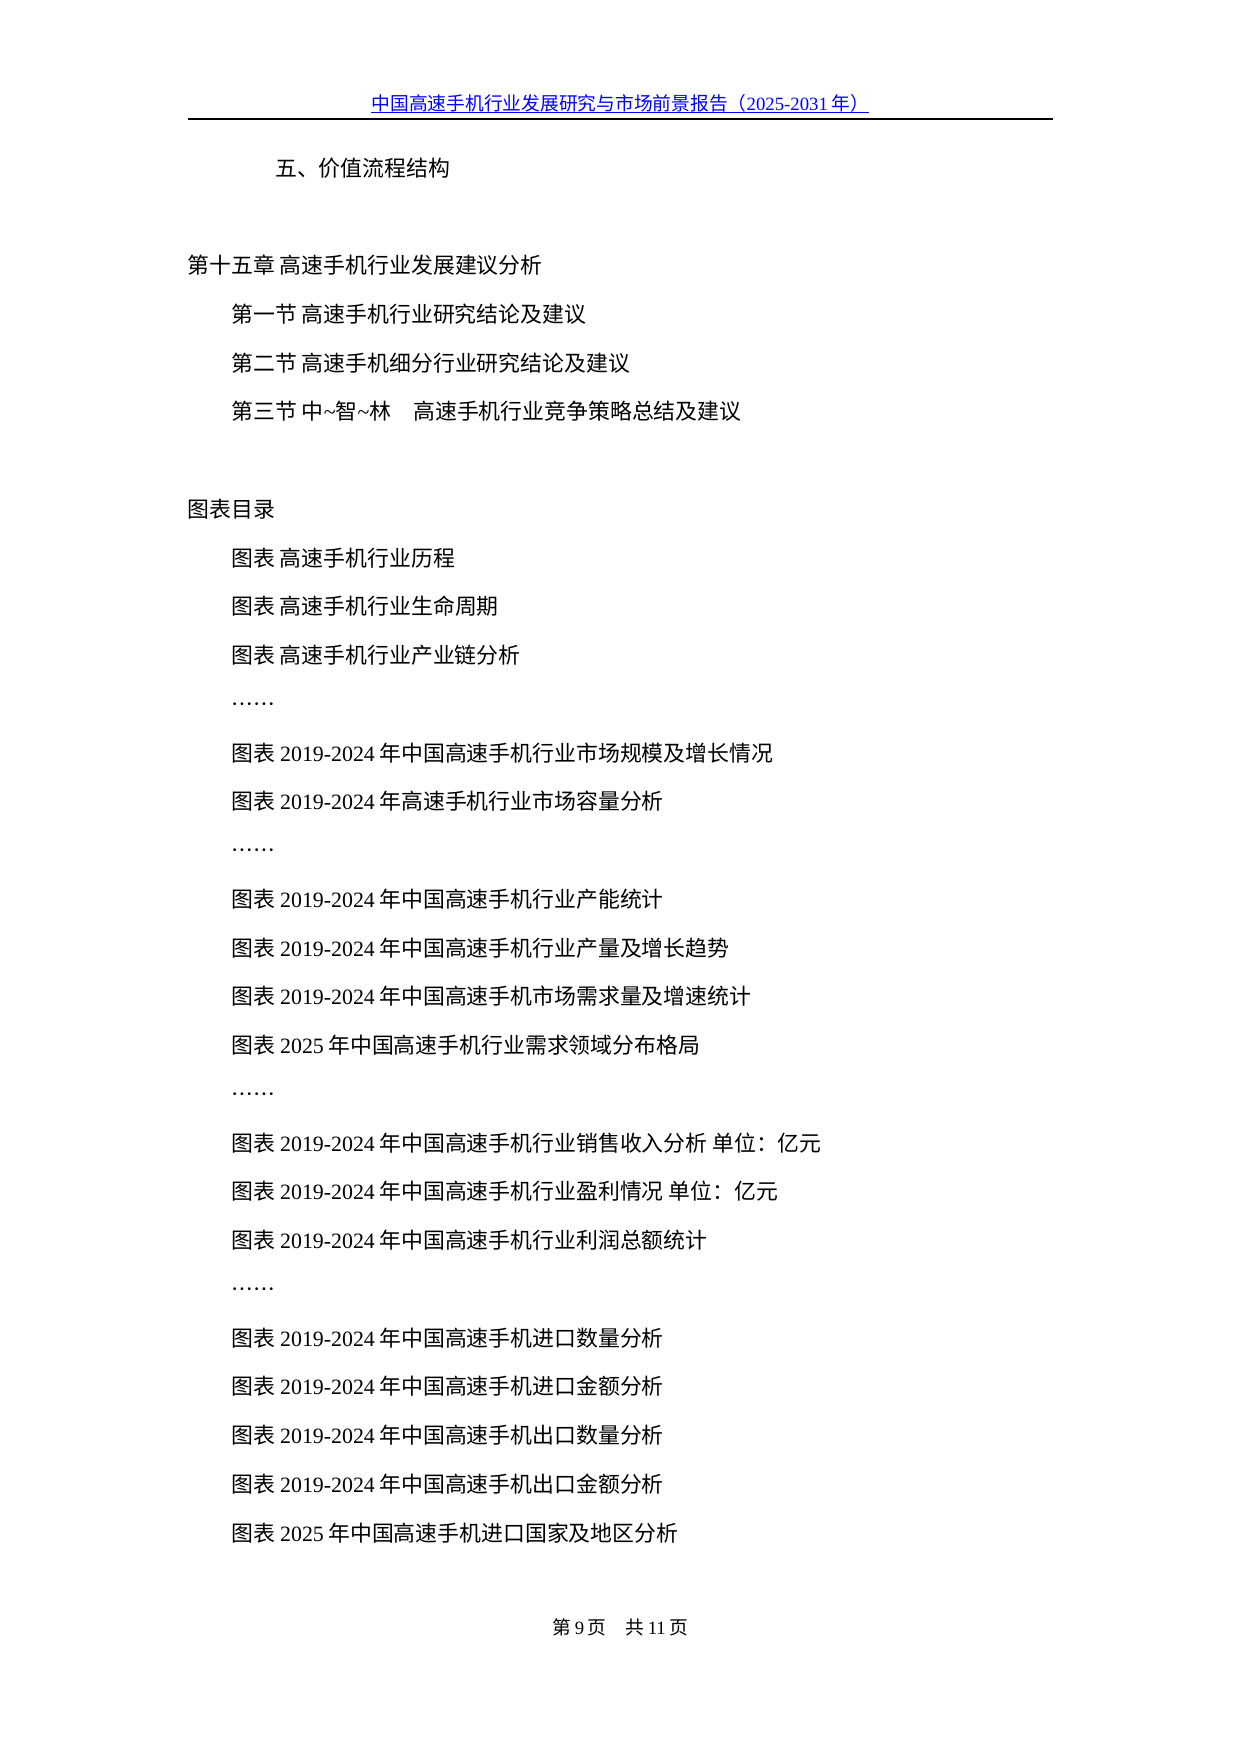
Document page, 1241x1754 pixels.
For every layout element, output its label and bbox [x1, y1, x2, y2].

text [187, 150, 1053, 1548]
